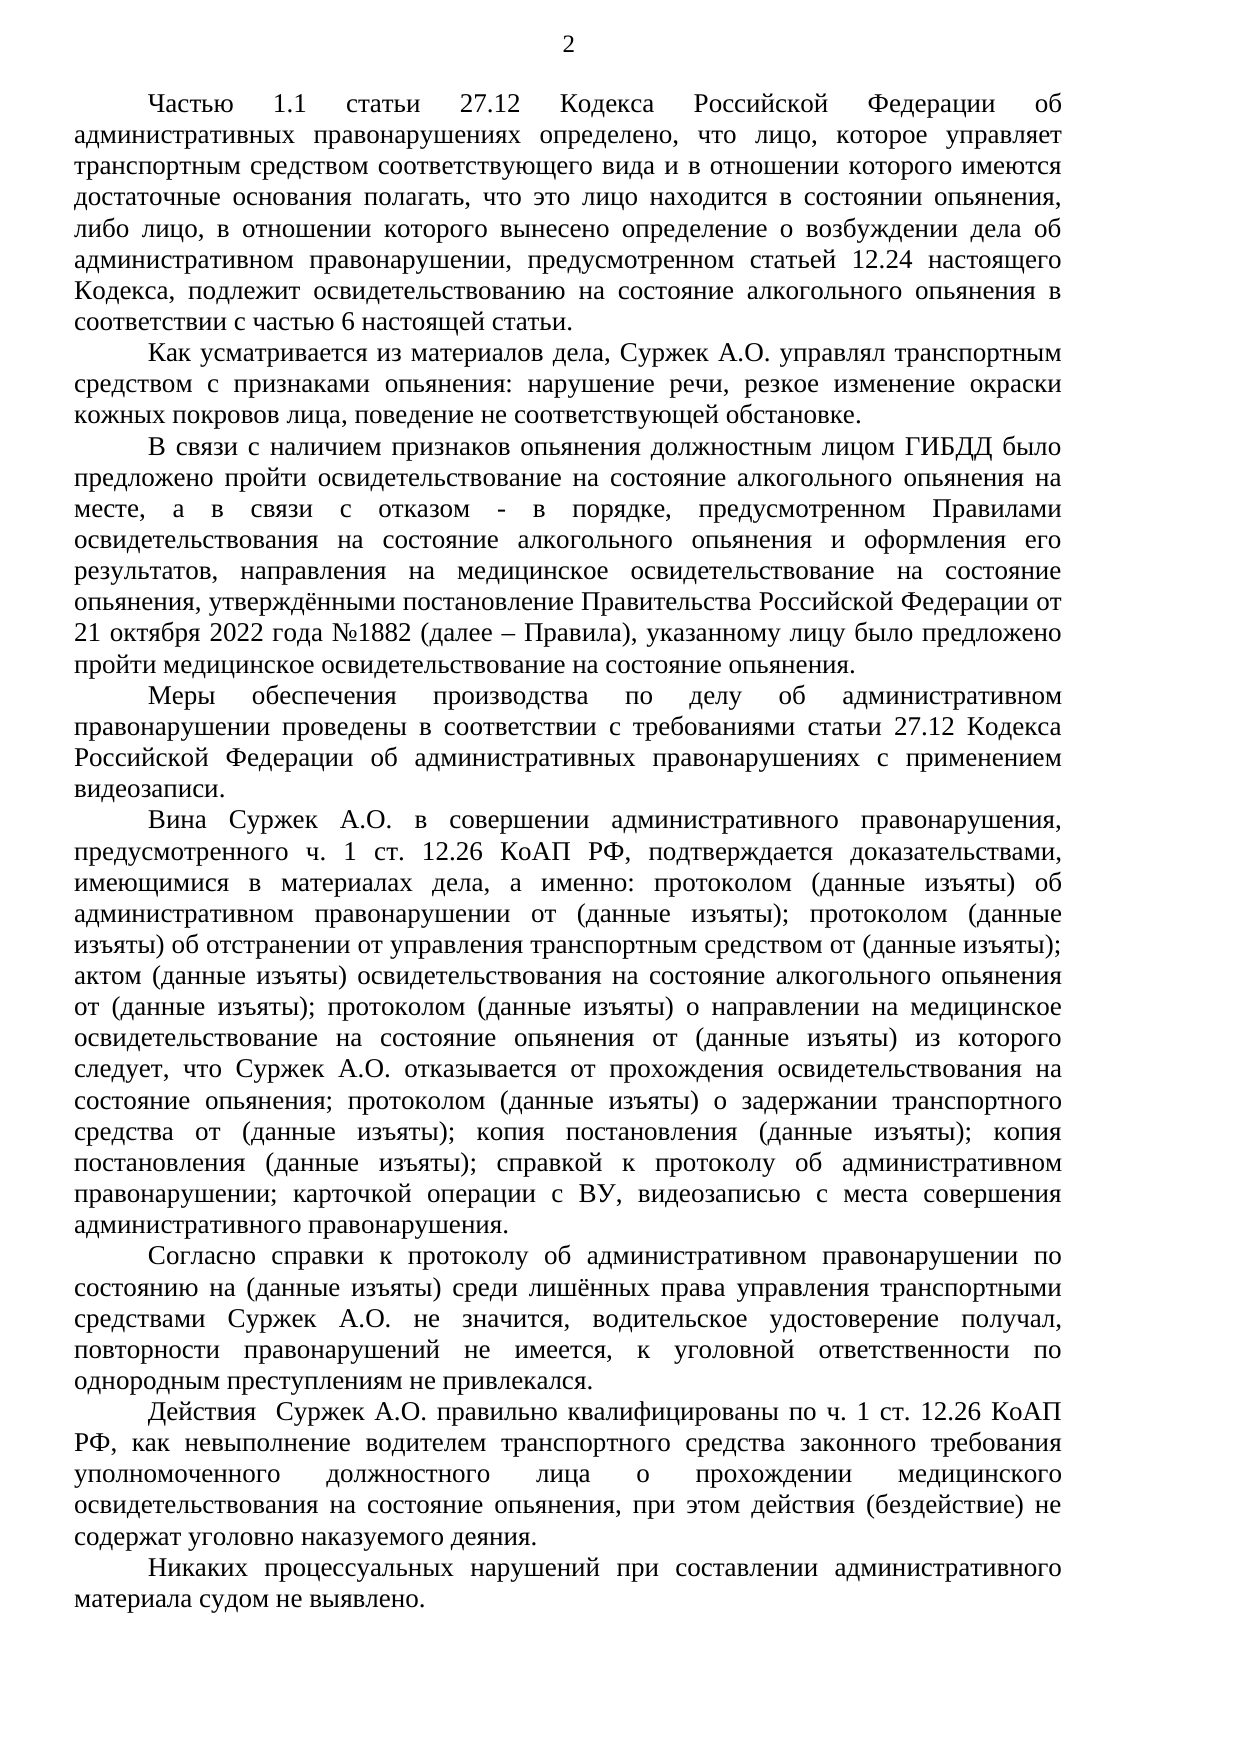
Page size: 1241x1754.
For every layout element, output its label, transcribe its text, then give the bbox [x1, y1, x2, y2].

text Никаких процессуальных нарушений при составлении административного материала судом не выявлено. [74, 1551, 1063, 1613]
text Вина Суржек А.О. в совершении административного правонарушения, предусмотренного ч. 1 ст. 12.26 КоАП РФ, подтверждается доказательствами, имеющимися в материалах дела, а именно: протоколом (данные изъяты) об административном правонарушении от (данные изъяты); протоколом (данные изъяты) об отстранении от управления транспортным средством от (данные изъяты); актом (данные изъяты) освидетельствования на состояние алкогольного опьянения от (данные изъяты); протоколом (данные изъяты) о направлении на медицинское освидетельствование на состояние опьянения от (данные изъяты) из которого следует, что Суржек А.О. отказывается от прохождения освидетельствования на состояние опьянения; протоколом (данные изъяты) о задержании транспортного средства от (данные изъяты); копия постановления (данные изъяты); копия постановления (данные изъяты); справкой к протоколу об административном правонарушении; карточкой операции с ВУ, видеозаписью с места совершения административного правонарушения. [74, 803, 1063, 1239]
text Как усматривается из материалов дела, Суржек А.О. управлял транспортным средством с признаками опьянения: нарушение речи, резкое изменение окраски кожных покровов лица, поведение не соответствующей обстановке. [74, 336, 1063, 430]
text В связи с наличием признаков опьянения должностным лицом ГИБДД было предложено пройти освидетельствование на состояние алкогольного опьянения на месте, а в связи с отказом - в порядке, предусмотренном Правилами освидетельствования на состояние алкогольного опьянения и оформления его результатов, направления на медицинское освидетельствование на состояние опьянения, утверждёнными постановление Правительства Российской Федерации от 21 октября 2022 года №1882 (далее – Правила), указанному лицу было предложено пройти медицинское освидетельствование на состояние опьянения. [74, 430, 1063, 679]
text Действия Суржек А.О. правильно квалифицированы по ч. 1 ст. 12.26 КоАП РФ, как невыполнение водителем транспортного средства законного требования уполномоченного должностного лица о прохождении медицинского освидетельствования на состояние опьянения, при этом действия (бездействие) не содержат уголовно наказуемого деяния. [74, 1395, 1063, 1551]
text Согласно справки к протоколу об административном правонарушении по состоянию на (данные изъяты) среди лишённых права управления транспортными средствами Суржек А.О. не значится, водительское удостоверение получал, повторности правонарушений не имеется, к уголовной ответственности по однородным преступлениям не привлекался. [74, 1239, 1063, 1395]
text Меры обеспечения производства по делу об административном правонарушении проведены в соответствии с требованиями статьи 27.12 Кодекса Российской Федерации об административных правонарушениях с применением видеозаписи. [74, 679, 1063, 803]
text Частью 1.1 статьи 27.12 Кодекса Российской Федерации об административных правонарушениях определено, что лицо, которое управляет транспортным средством соответствующего вида и в отношении которого имеются достаточные основания полагать, что это лицо находится в состоянии опьянения, либо лицо, в отношении которого вынесено определение о возбуждении дела об административном правонарушении, предусмотренном статьей 12.24 настоящего Кодекса, подлежит освидетельствованию на состояние алкогольного опьянения в соответствии с частью 6 настоящей статьи. [74, 87, 1063, 336]
